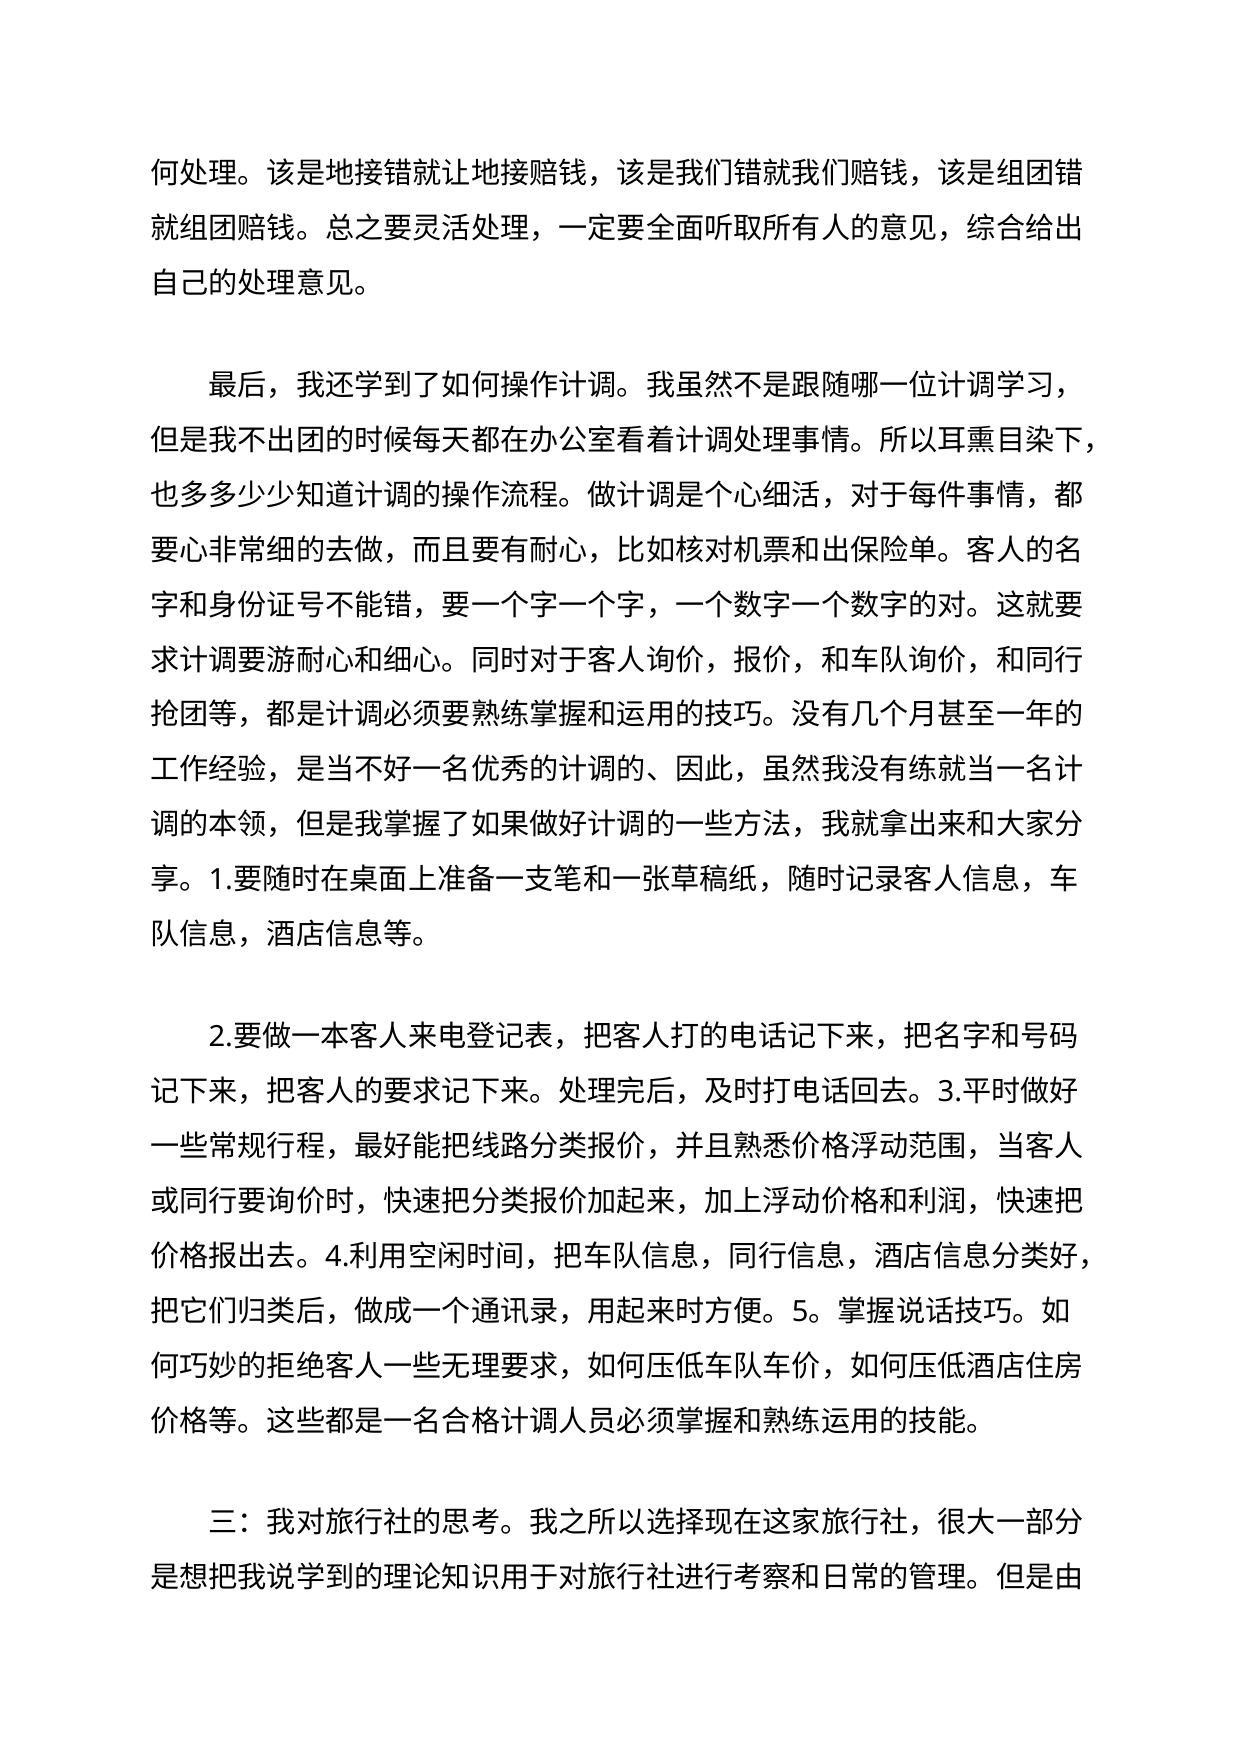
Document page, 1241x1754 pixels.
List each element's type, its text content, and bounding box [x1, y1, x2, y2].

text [150, 1499, 1090, 1596]
text 2.要做一本客人来电登记表，把客人打的电话记下来，把名字和号码记下来，把客人的要求记下来。处理完后，及时打电话回去。3.平时做好一些常规行程，最好能把线路分类报价，并且熟悉价格浮动范围，当客人或同行要询价时，快速把分类报价加起来，加上浮动价格和利润，快速把价格报出去。4.利用空闲时间，把车队信息，同行信息，酒店信息分类好，把它们归类后，做成一个通讯录，用起来时方便。5。掌握说话技巧。如何巧妙的拒绝客人一些无理要求，如何压低车队车价，如何压低酒店住房价格等。这些都是一名合格计调人员必须掌握和熟练运用的技能。 [150, 1012, 1090, 1439]
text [150, 150, 1090, 302]
text 最后，我还学到了如何操作计调。我虽然不是跟随哪一位计调学习，但是我不出团的时候每天都在办公室看着计调处理事情。所以耳熏目染下，也多多少少知道计调的操作流程。做计调是个心细活，对于每件事情，都要心非常细的去做，而且要有耐心，比如核对机票和出保险单。客人的名字和身份证号不能错，要一个字一个字，一个数字一个数字的对。这就要求计调要游耐心和细心。同时对于客人询价，报价，和车队询价，和同行抢团等，都是计调必须要熟练掌握和运用的技巧。没有几个月甚至一年的工作经验，是当不好一名优秀的计调的、因此，虽然我没有练就当一名计调的本领，但是我掌握了如果做好计调的一些方法，我就拿出来和大家分享。1.要随时在桌面上准备一支笔和一张草稿纸，随时记录客人信息，车队信息，酒店信息等。 [150, 362, 1090, 953]
